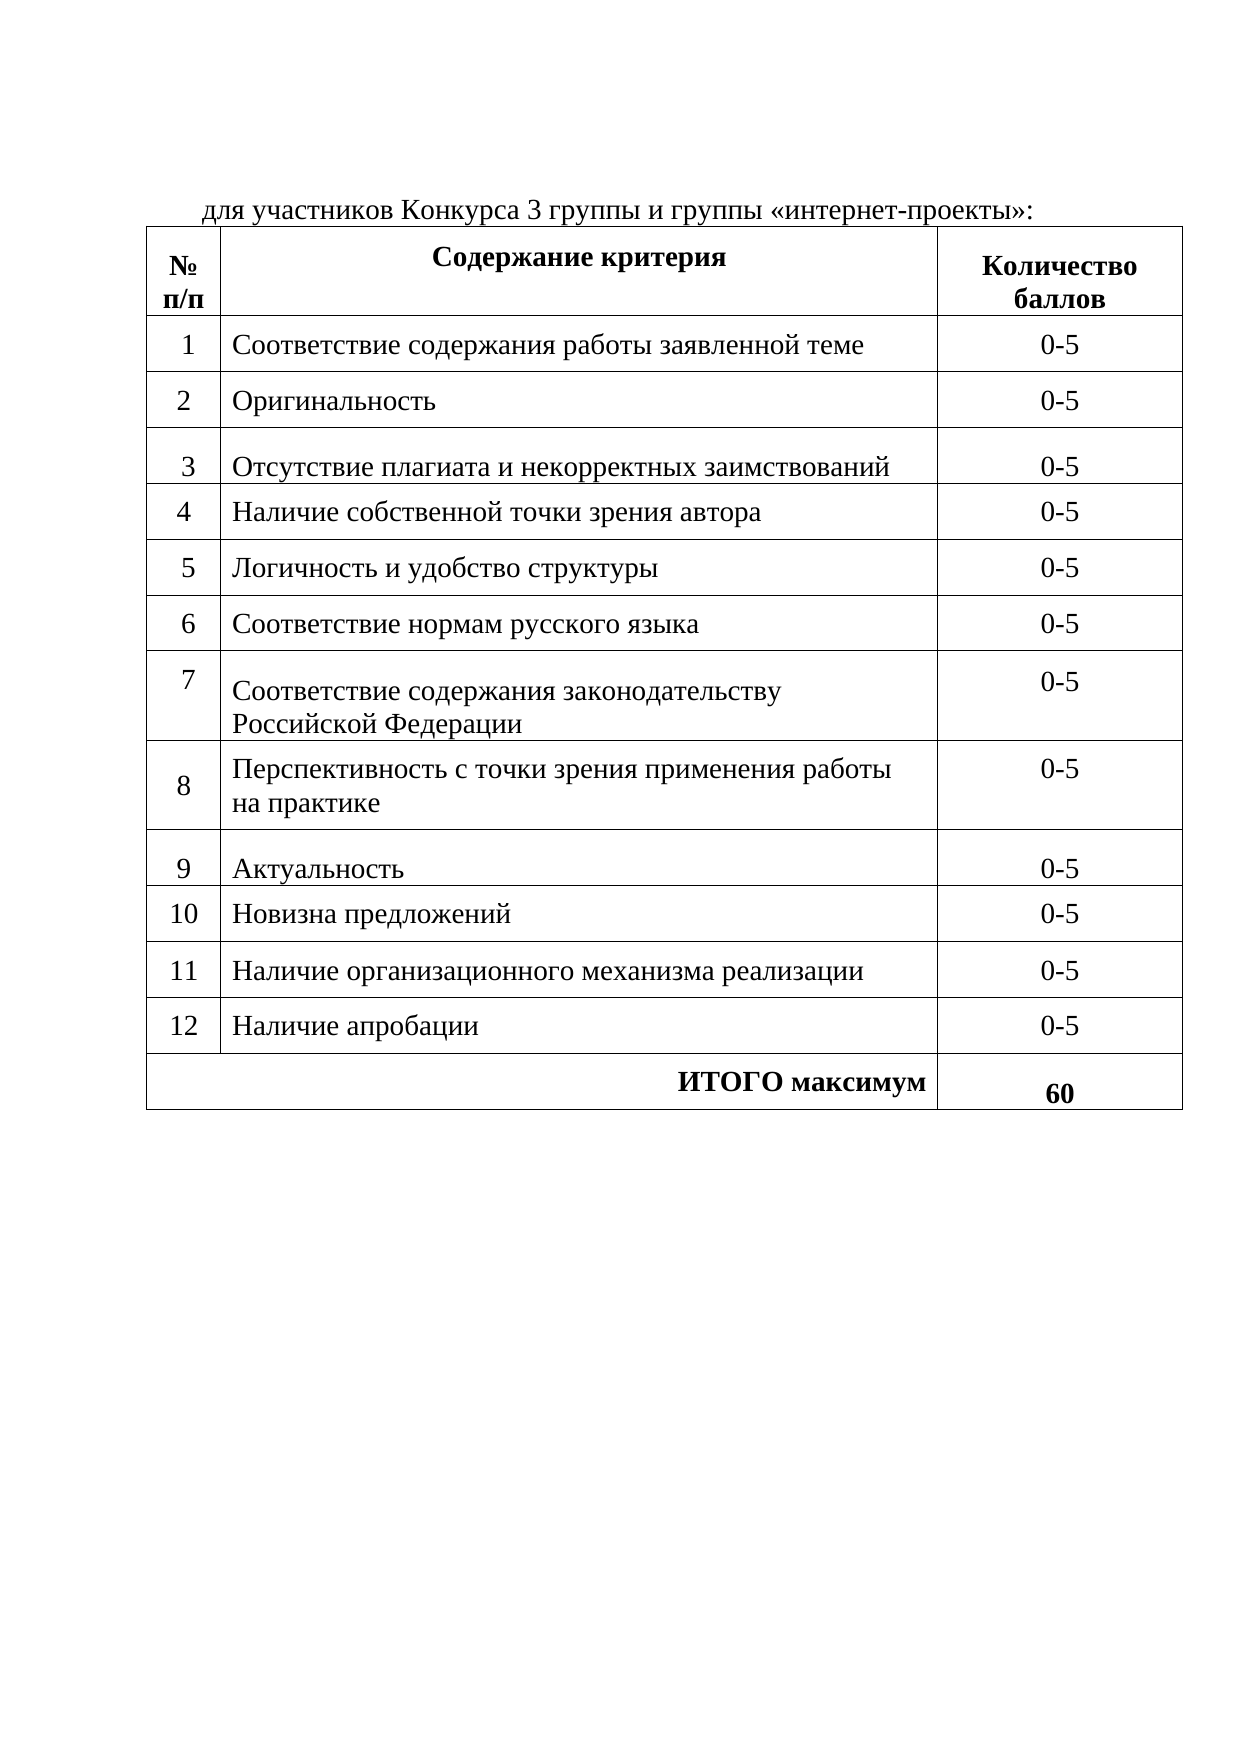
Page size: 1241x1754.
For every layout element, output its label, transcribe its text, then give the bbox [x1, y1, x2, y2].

table_cell Соответствие содержания работы заявленной теме [221, 316, 937, 371]
table_cell 0-5 [938, 372, 1182, 427]
table_cell 2 [147, 372, 220, 427]
table_header № п/п [147, 227, 220, 315]
table_cell 0-5 [938, 830, 1182, 885]
table_cell 0-5 [938, 484, 1182, 539]
table_cell 0-5 [938, 886, 1182, 941]
table_cell 0-5 [938, 651, 1182, 740]
table_cell Отсутствие плагиата и некорректных заимствований [221, 428, 937, 483]
table_cell Соответствие содержания законодательству Российской Федерации [221, 651, 937, 740]
table_cell 9 [147, 830, 220, 885]
table_cell ИТОГО максимум [147, 1054, 937, 1109]
table_cell Перспективность с точки зрения применения работы на практике [221, 741, 937, 829]
table_cell Оригинальность [221, 372, 937, 427]
table_header Содержание критерия [221, 227, 937, 315]
table_cell Новизна предложений [221, 886, 937, 941]
table_cell 10 [147, 886, 220, 941]
table_cell Логичность и удобство структуры [221, 540, 937, 595]
table_cell 0-5 [938, 942, 1182, 997]
table_cell 5 [147, 540, 220, 595]
table_cell 4 [147, 484, 220, 539]
table_cell 0-5 [938, 596, 1182, 650]
table_cell 11 [147, 942, 220, 997]
table_cell Наличие апробации [221, 998, 937, 1052]
table_cell 7 [147, 651, 220, 740]
table_cell 1 [147, 316, 220, 371]
table_cell Наличие организационного механизма реализации [221, 942, 937, 997]
table_cell 0-5 [938, 741, 1182, 829]
table_cell 0-5 [938, 998, 1182, 1052]
table_cell Соответствие нормам русского языка [221, 596, 937, 650]
table_cell 3 [147, 428, 220, 483]
table_cell 60 [938, 1054, 1182, 1109]
table_cell 6 [147, 596, 220, 650]
table_cell 0-5 [938, 540, 1182, 595]
table_cell Наличие собственной точки зрения автора [221, 484, 937, 539]
table_cell 8 [147, 741, 220, 829]
text для участников Конкурса 3 группы и группы «интернет-проекты»: [202, 192, 1182, 226]
table_cell Актуальность [221, 830, 937, 885]
table_header Количество баллов [938, 227, 1182, 315]
table_cell 0-5 [938, 316, 1182, 371]
table_cell 12 [147, 998, 220, 1052]
table_cell 0-5 [938, 428, 1182, 483]
